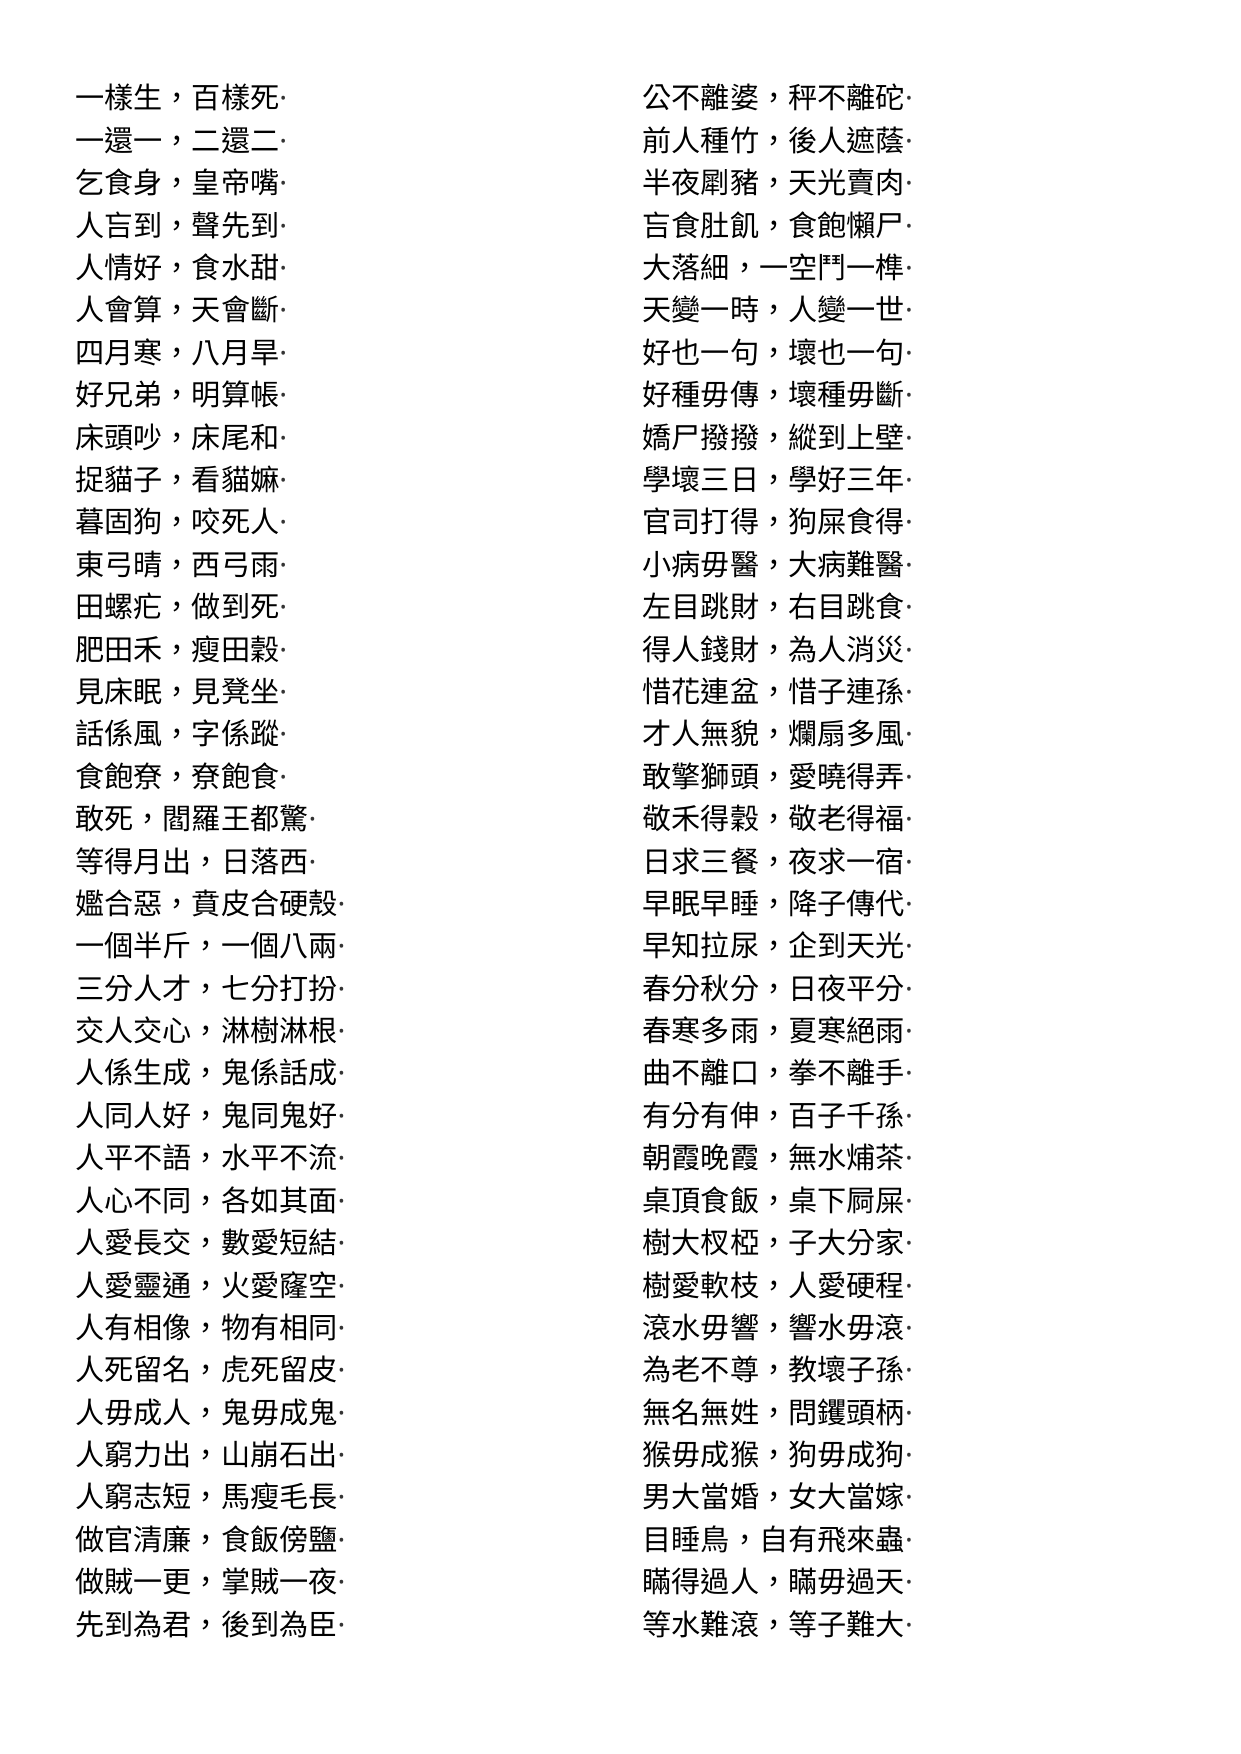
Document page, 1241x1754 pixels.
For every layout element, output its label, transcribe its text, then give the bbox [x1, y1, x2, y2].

text 人有相像，物有相同· [75, 1304, 598, 1347]
text 人係生成，鬼係話成· [75, 1050, 598, 1092]
text 好兄弟，明算帳· [75, 372, 598, 414]
text 見床眠，見凳坐· [75, 668, 598, 711]
text 日求三餐，夜求一宿· [642, 838, 1165, 881]
text 無名無姓，問钁頭柄· [642, 1389, 1165, 1432]
text 官司打得，狗屎食得· [642, 499, 1165, 541]
text 三分人才，七分打扮· [75, 965, 598, 1008]
text 一還一，二還二· [75, 117, 598, 160]
text 好也一句，壞也一句· [642, 329, 1165, 372]
text 人愛長交，數愛短結· [75, 1220, 598, 1262]
text 樹愛軟枝，人愛硬程· [642, 1262, 1165, 1304]
text 四月寒，八月旱· [75, 329, 598, 372]
text 㜮合惡，賁皮合硬殼· [75, 881, 598, 923]
text 人情好，食水甜· [75, 244, 598, 287]
text 做賊一更，掌賊一夜· [75, 1559, 598, 1601]
text 敬禾得穀，敬老得福· [642, 796, 1165, 838]
text 吂食肚飢，食飽懶尸· [642, 202, 1165, 244]
text 小病毋醫，大病難醫· [642, 541, 1165, 584]
text 曲不離口，拳不離手· [642, 1050, 1165, 1092]
text 人窮力出，山崩石出· [75, 1432, 598, 1474]
text 暮固狗，咬死人· [75, 499, 598, 541]
text 春分秋分，日夜平分· [642, 965, 1165, 1008]
text 人平不語，水平不流· [75, 1135, 598, 1177]
text 等水難滾，等子難大· [642, 1601, 1165, 1644]
text 學壞三日，學好三年· [642, 457, 1165, 499]
text 大落細，一空鬥一榫· [642, 244, 1165, 287]
text 交人交心，淋樹淋根· [75, 1008, 598, 1050]
text 目睡鳥，自有飛來蟲· [642, 1516, 1165, 1559]
text 東弓晴，西弓雨· [75, 541, 598, 584]
text 桌頂食飯，桌下屙屎· [642, 1177, 1165, 1220]
text 一樣生，百樣死· [75, 75, 598, 117]
text 好種毋傳，壞種毋斷· [642, 372, 1165, 414]
text 猴毋成猴，狗毋成狗· [642, 1432, 1165, 1474]
text 等得月出，日落西· [75, 838, 598, 881]
text 一個半斤，一個八兩· [75, 923, 598, 965]
text 得人錢財，為人消災· [642, 626, 1165, 668]
text 人窮志短，馬瘦毛長· [75, 1474, 598, 1516]
text 人死留名，虎死留皮· [75, 1347, 598, 1389]
text 早眠早睡，降子傳代· [642, 881, 1165, 923]
text 先到為君，後到為臣· [75, 1601, 598, 1644]
text 才人無貌，爛扇多風· [642, 711, 1165, 753]
text 捉貓子，看貓嫲· [75, 457, 598, 499]
text 人同人好，鬼同鬼好· [75, 1092, 598, 1135]
text 左目跳財，右目跳食· [642, 584, 1165, 626]
text 有分有伸，百子千孫· [642, 1092, 1165, 1135]
text 公不離婆，秤不離砣· [642, 75, 1165, 117]
text 人心不同，各如其面· [75, 1177, 598, 1220]
text 為老不尊，教壞子孫· [642, 1347, 1165, 1389]
text 做官清廉，食飯傍鹽· [75, 1516, 598, 1559]
text 敢死，閻羅王都驚· [75, 796, 598, 838]
text 人毋成人，鬼毋成鬼· [75, 1389, 598, 1432]
text 嬌尸撥撥，縱到上壁· [642, 414, 1165, 457]
text 話係風，字係蹤· [75, 711, 598, 753]
text 乞食身，皇帝嘴· [75, 160, 598, 202]
text 天變一時，人變一世· [642, 287, 1165, 329]
text 田螺疕，做到死· [75, 584, 598, 626]
text 早知拉尿，企到天光· [642, 923, 1165, 965]
text 敢擎獅頭，愛曉得弄· [642, 753, 1165, 796]
text 朝霞晚霞，無水烳茶· [642, 1135, 1165, 1177]
text 男大當婚，女大當嫁· [642, 1474, 1165, 1516]
text 春寒多雨，夏寒絕雨· [642, 1008, 1165, 1050]
text 惜花連盆，惜子連孫· [642, 668, 1165, 711]
text 床頭吵，床尾和· [75, 414, 598, 457]
text 樹大杈椏，子大分家· [642, 1220, 1165, 1262]
text 人愛靈通，火愛窿空· [75, 1262, 598, 1304]
text 肥田禾，瘦田穀· [75, 626, 598, 668]
text 人會算，天會斷· [75, 287, 598, 329]
text 瞞得過人，瞞毋過天· [642, 1559, 1165, 1601]
text 前人種竹，後人遮蔭· [642, 117, 1165, 160]
text 半夜㓾豬，天光賣肉· [642, 160, 1165, 202]
text 滾水毋響，響水毋滾· [642, 1304, 1165, 1347]
text 食飽尞，尞飽食· [75, 753, 598, 796]
text 人吂到，聲先到· [75, 202, 598, 244]
